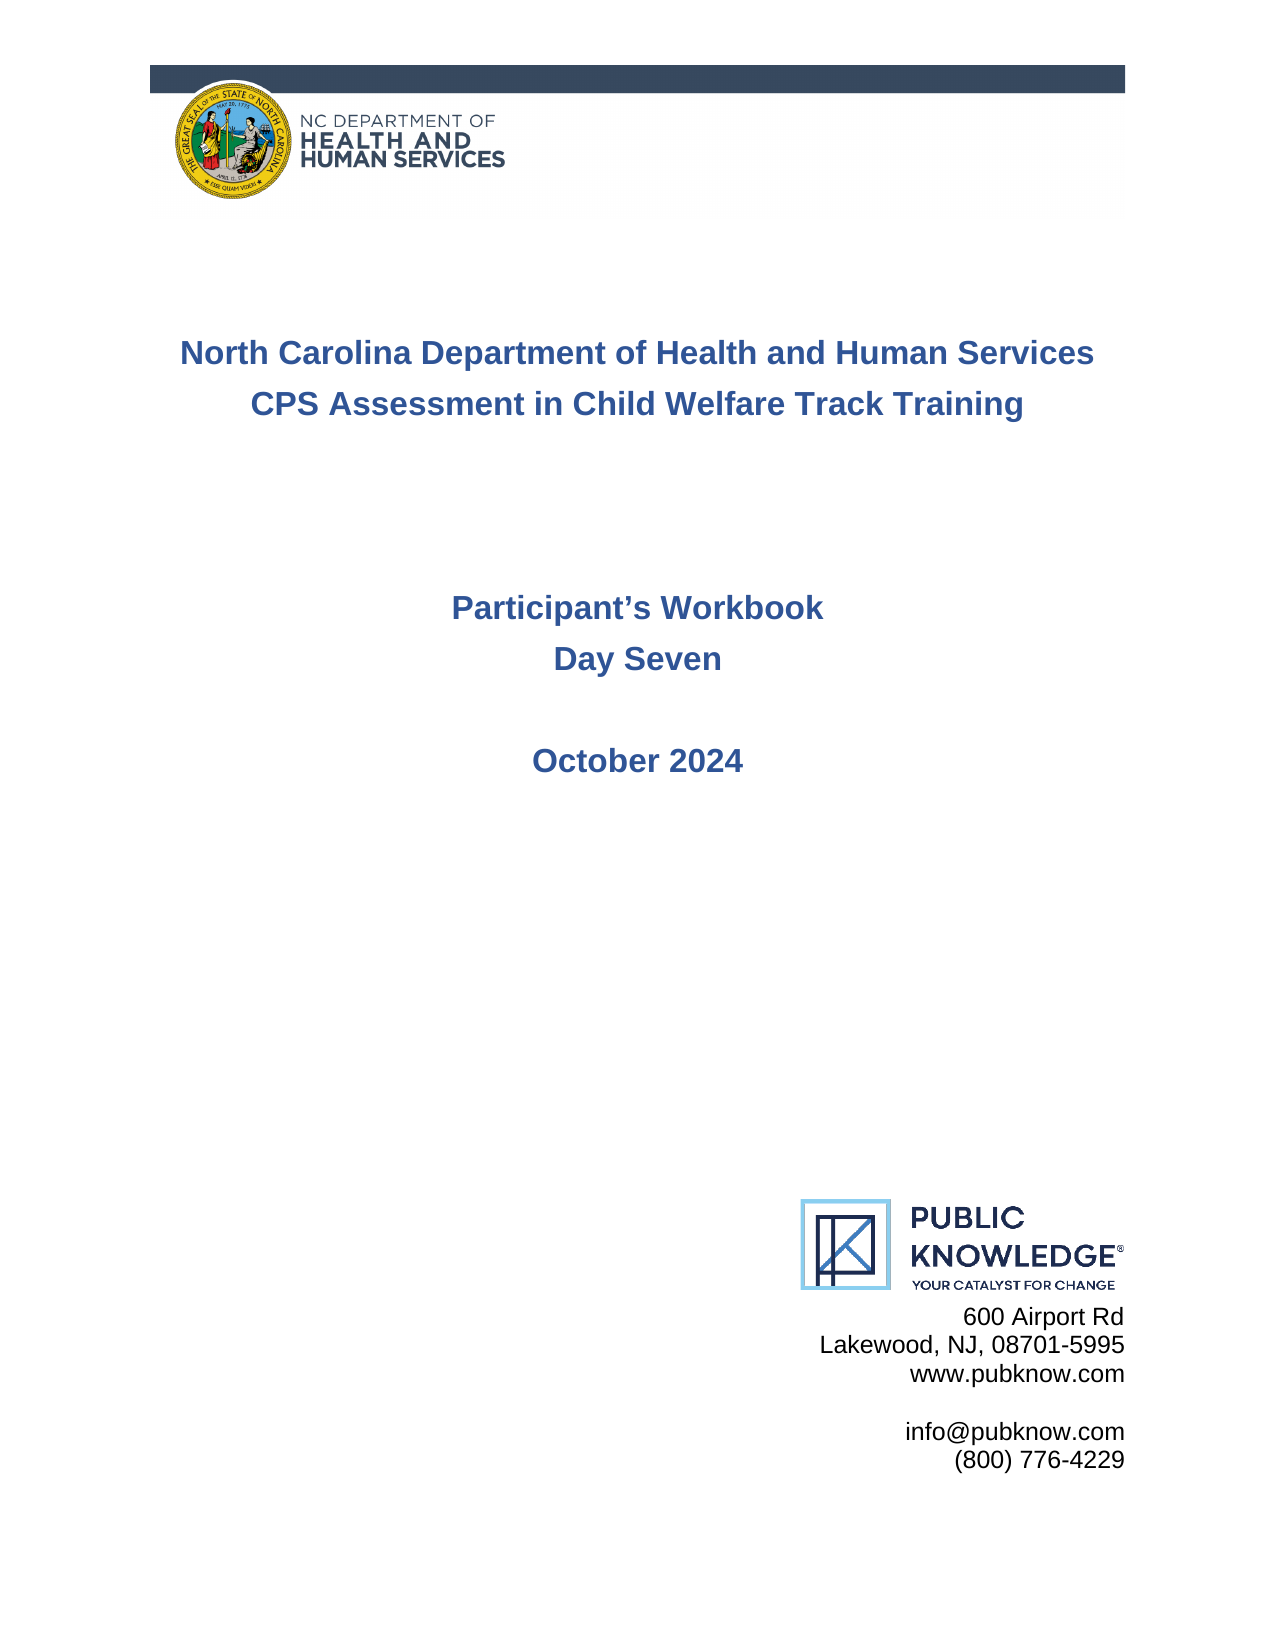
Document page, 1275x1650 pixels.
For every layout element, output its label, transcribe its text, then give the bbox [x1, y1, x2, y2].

picture [150, 65, 1125, 219]
text 600 Airport Rd [900, 1302, 1125, 1331]
text info@pubknow.com [150, 1417, 1125, 1446]
text (800) 776-4229 [150, 1446, 1125, 1474]
text Lakewood, NJ, 08701-5995 [150, 1331, 1125, 1359]
title CPS Assessment in Child Welfare Track Training [150, 384, 1125, 423]
title Participant’s Workbook [150, 588, 1125, 626]
title Day Seven [150, 639, 1125, 677]
picture [800, 1199, 1124, 1290]
title October 2024 [150, 741, 1125, 779]
title North Carolina Department of Health and Human Services [150, 333, 1125, 372]
text www.pubknow.com [150, 1359, 1125, 1388]
